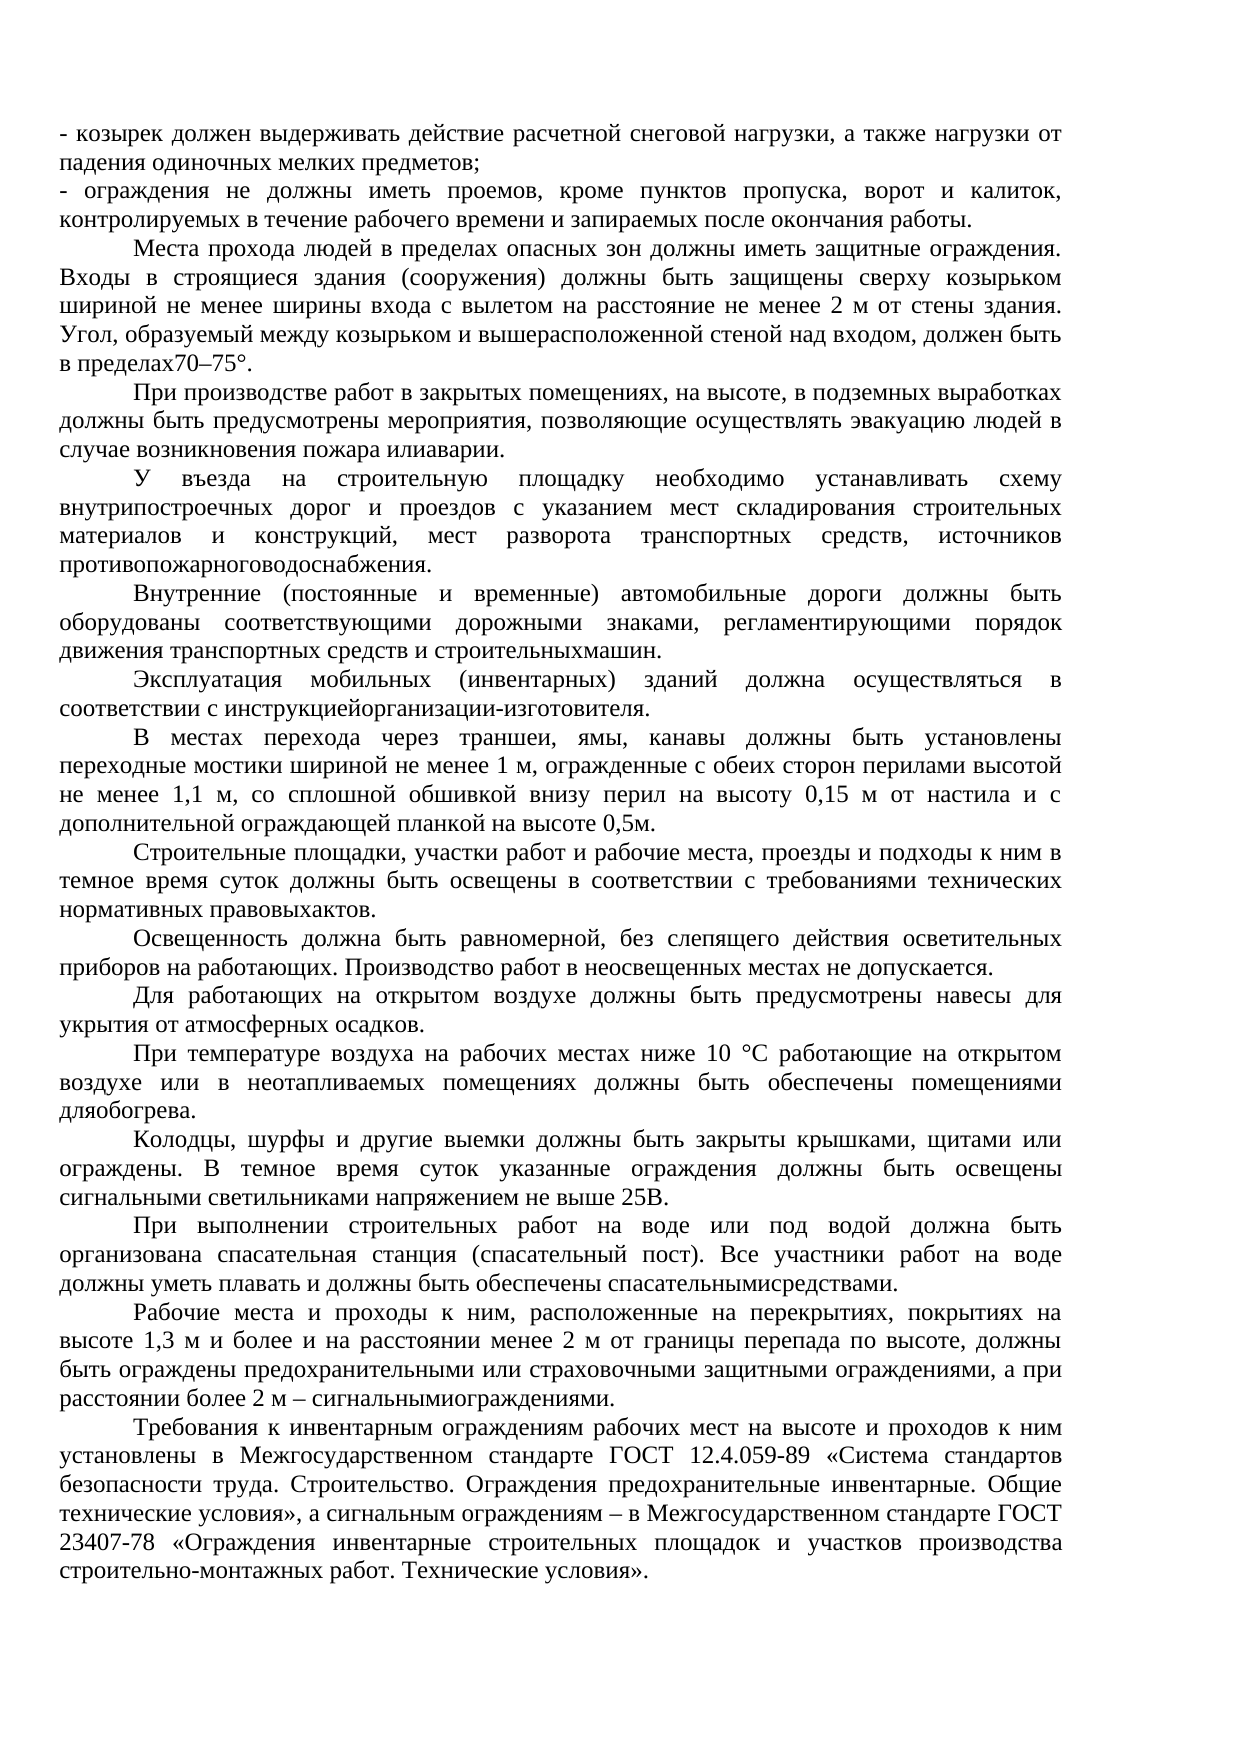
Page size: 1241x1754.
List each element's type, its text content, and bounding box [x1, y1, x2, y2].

text Колодцы, шурфы и другие выемки должны быть закрыты крышками, щитами или ограждены. В темное время суток указанные ограждения должны быть освещены сигнальными светильниками напряжением не выше 25В. [59, 1124, 1063, 1211]
text У въезда на строительную площадку необходимо устанавливать схему внутрипостроечных дорог и проездов с указанием мест складирования строительных материалов и конструкций, мест разворота транспортных средств, источников противопожарноговодоснабжения. [59, 463, 1063, 578]
text Рабочие места и проходы к ним, расположенные на перекрытиях, покрытиях на высоте 1,3 м и более и на расстоянии менее 2 м от границы перепада по высоте, должны быть ограждены предохранительными или страховочными защитными ограждениями, а при расстоянии более 2 м – сигнальнымиограждениями. [59, 1297, 1063, 1412]
text Места прохода людей в пределах опасных зон должны иметь защитные ограждения. Входы в строящиеся здания (сооружения) должны быть защищены сверху козырьком шириной не менее ширины входа с вылетом на расстояние не менее 2 м от стены здания. Угол, образуемый между козырьком и вышерасположенной стеной над входом, должен быть в пределах70–75°. [59, 233, 1063, 377]
text При выполнении строительных работ на воде или под водой должна быть организована спасательная станция (спасательный пост). Все участники работ на воде должны уметь плавать и должны быть обеспечены спасательнымисредствами. [59, 1211, 1063, 1297]
text Внутренние (постоянные и временные) автомобильные дороги должны быть оборудованы соответствующими дорожными знаками, регламентирующими порядок движения транспортных средств и строительныхмашин. [59, 578, 1063, 664]
text Строительные площадки, участки работ и рабочие места, проезды и подходы к ним в темное время суток должны быть освещены в соответствии с требованиями технических нормативных правовыхактов. [59, 837, 1063, 923]
text При температуре воздуха на рабочих местах ниже 10 °С работающие на открытом воздухе или в неотапливаемых помещениях должны быть обеспечены помещениями дляобогрева. [59, 1038, 1063, 1124]
text - козырек должен выдерживать действие расчетной снеговой нагрузки, а также нагрузки от падения одиночных мелких предметов; [59, 118, 1063, 176]
text При производстве работ в закрытых помещениях, на высоте, в подземных выработках должны быть предусмотрены мероприятия, позволяющие осуществлять эвакуацию людей в случае возникновения пожара илиаварии. [59, 377, 1063, 463]
text Для работающих на открытом воздухе должны быть предусмотрены навесы для укрытия от атмосферных осадков. [59, 981, 1063, 1038]
text Эксплуатация мобильных (инвентарных) зданий должна осуществляться в соответствии с инструкциейорганизации-изготовителя. [59, 664, 1063, 722]
text Требования к инвентарным ограждениям рабочих мест на высоте и проходов к ним установлены в Межгосударственном стандарте ГОСТ 12.4.059-89 «Система стандартов безопасности труда. Строительство. Ограждения предохранительные инвентарные. Общие технические условия», а сигнальным ограждениям – в Межгосударственном стандарте ГОСТ 23407-78 «Ограждения инвентарные строительных площадок и участков производства строительно-монтажных работ. Технические условия». [59, 1412, 1063, 1584]
text Освещенность должна быть равномерной, без слепящего действия осветительных приборов на работающих. Производство работ в неосвещенных местах не допускается. [59, 923, 1063, 981]
text В местах перехода через траншеи, ямы, канавы должны быть установлены переходные мостики шириной не менее 1 м, огражденные с обеих сторон перилами высотой не менее 1,1 м, со сплошной обшивкой внизу перил на высоту 0,15 м от настила и с дополнительной ограждающей планкой на высоте 0,5м. [59, 722, 1063, 837]
text - ограждения не должны иметь проемов, кроме пунктов пропуска, ворот и калиток, контролируемых в течение рабочего времени и запираемых после окончания работы. [59, 176, 1063, 233]
